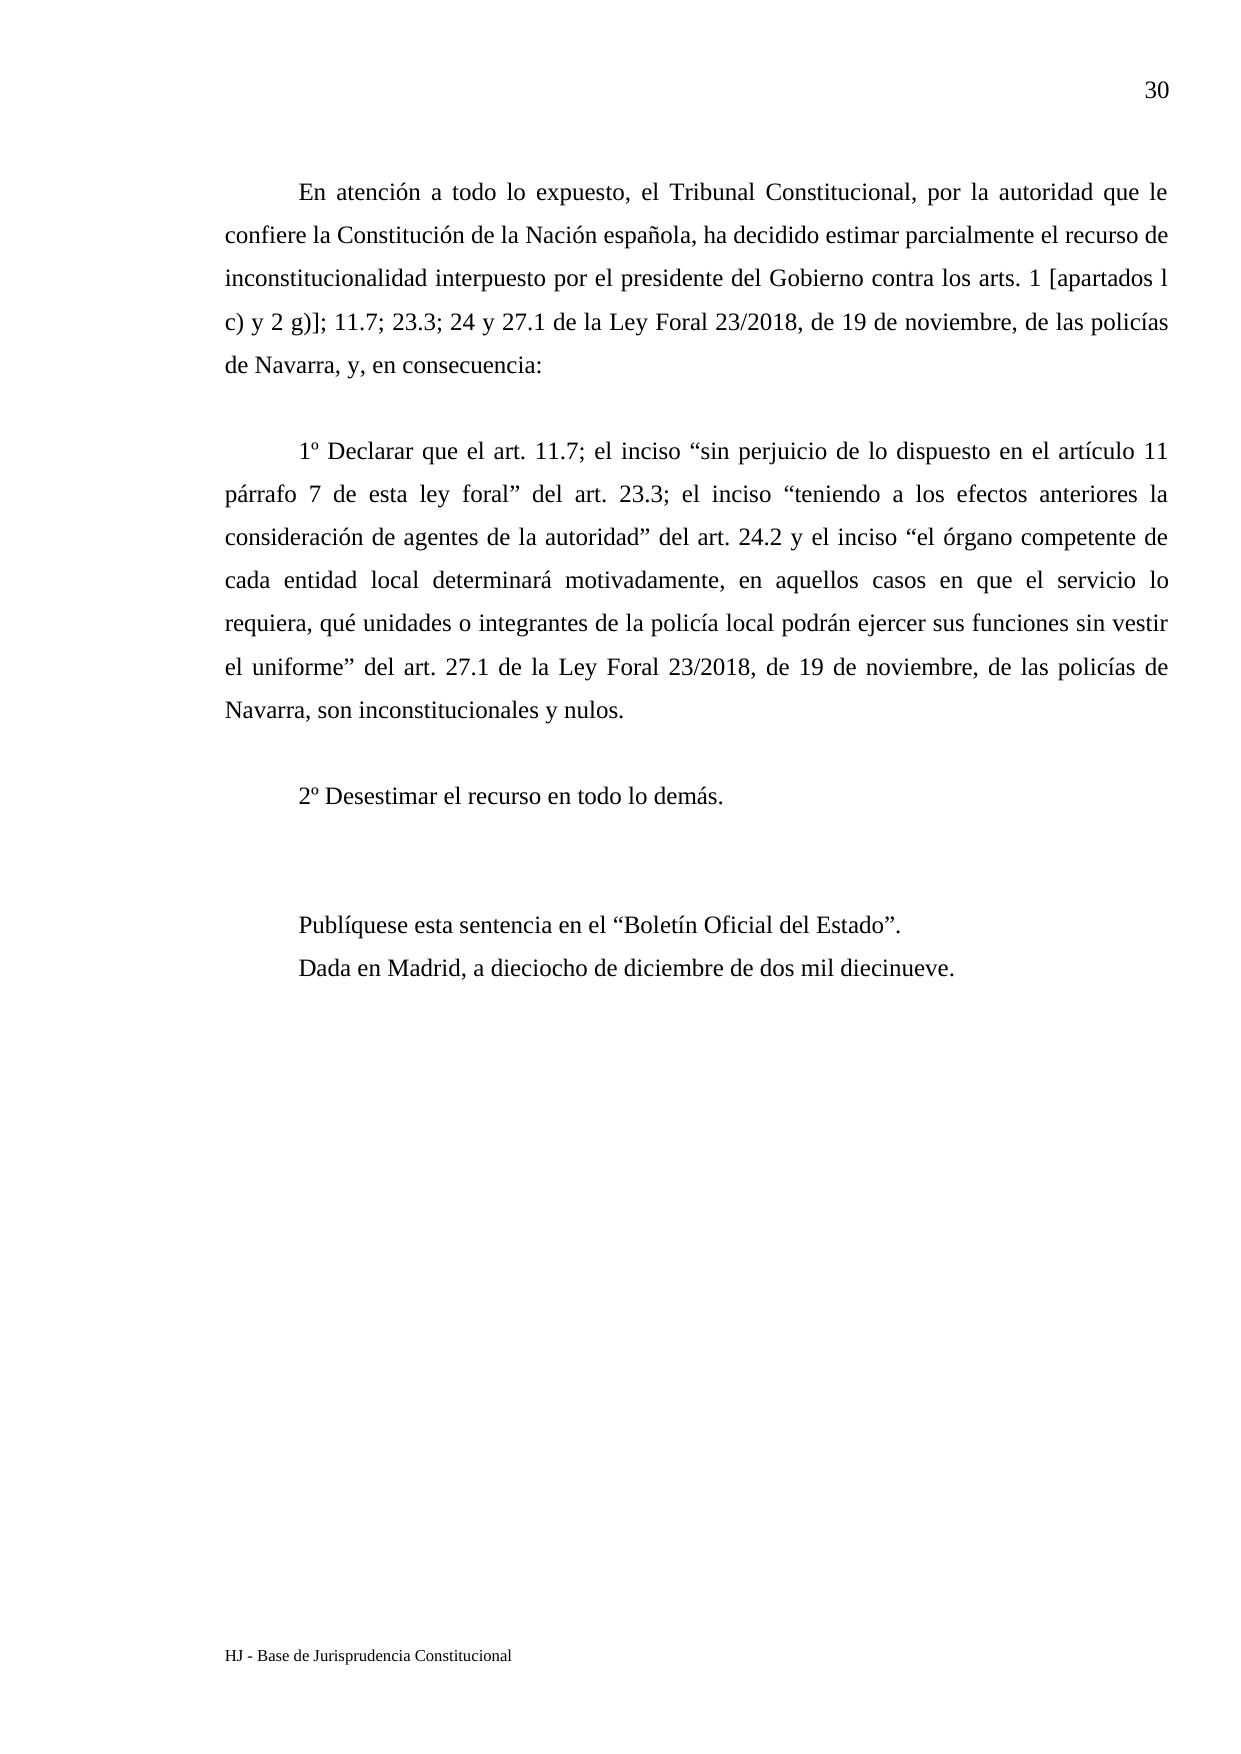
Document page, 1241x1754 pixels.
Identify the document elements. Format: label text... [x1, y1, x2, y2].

text Publíquese esta sentencia en el “Boletín Oficial del Estado”. [224, 910, 1169, 939]
text 2º Desestimar el recurso en todo lo demás. [224, 781, 1169, 810]
text En atención a todo lo expuesto, el Tribunal Constitucional, por la autoridad que le confiere la Constitución de la Nación española, ha decidido estimar parcialmente el recurso de inconstitucionalidad interpuesto por el presidente del Gobierno contra los arts. 1 [apartados l c) y 2 g)]; 11.7; 23.3; 24 y 27.1 de la Ley Foral 23/2018, de 19 de noviembre, de las policías de Navarra, y, en consecuencia: [224, 177, 1169, 378]
text Dada en Madrid, a dieciocho de diciembre de dos mil diecinueve. [224, 953, 1169, 982]
text 1º Declarar que el art. 11.7; el inciso “sin perjuicio de lo dispuesto en el artículo 11 párrafo 7 de esta ley foral” del art. 23.3; el inciso “teniendo a los efectos anteriores la consideración de agentes de la autoridad” del art. 24.2 y el inciso “el órgano competente de cada entidad local determinará motivadamente, en aquellos casos en que el servicio lo requiera, qué unidades o integrantes de la policía local podrán ejercer sus funciones sin vestir el uniforme” del art. 27.1 de la Ley Foral 23/2018, de 19 de noviembre, de las policías de Navarra, son inconstitucionales y nulos. [224, 436, 1169, 723]
